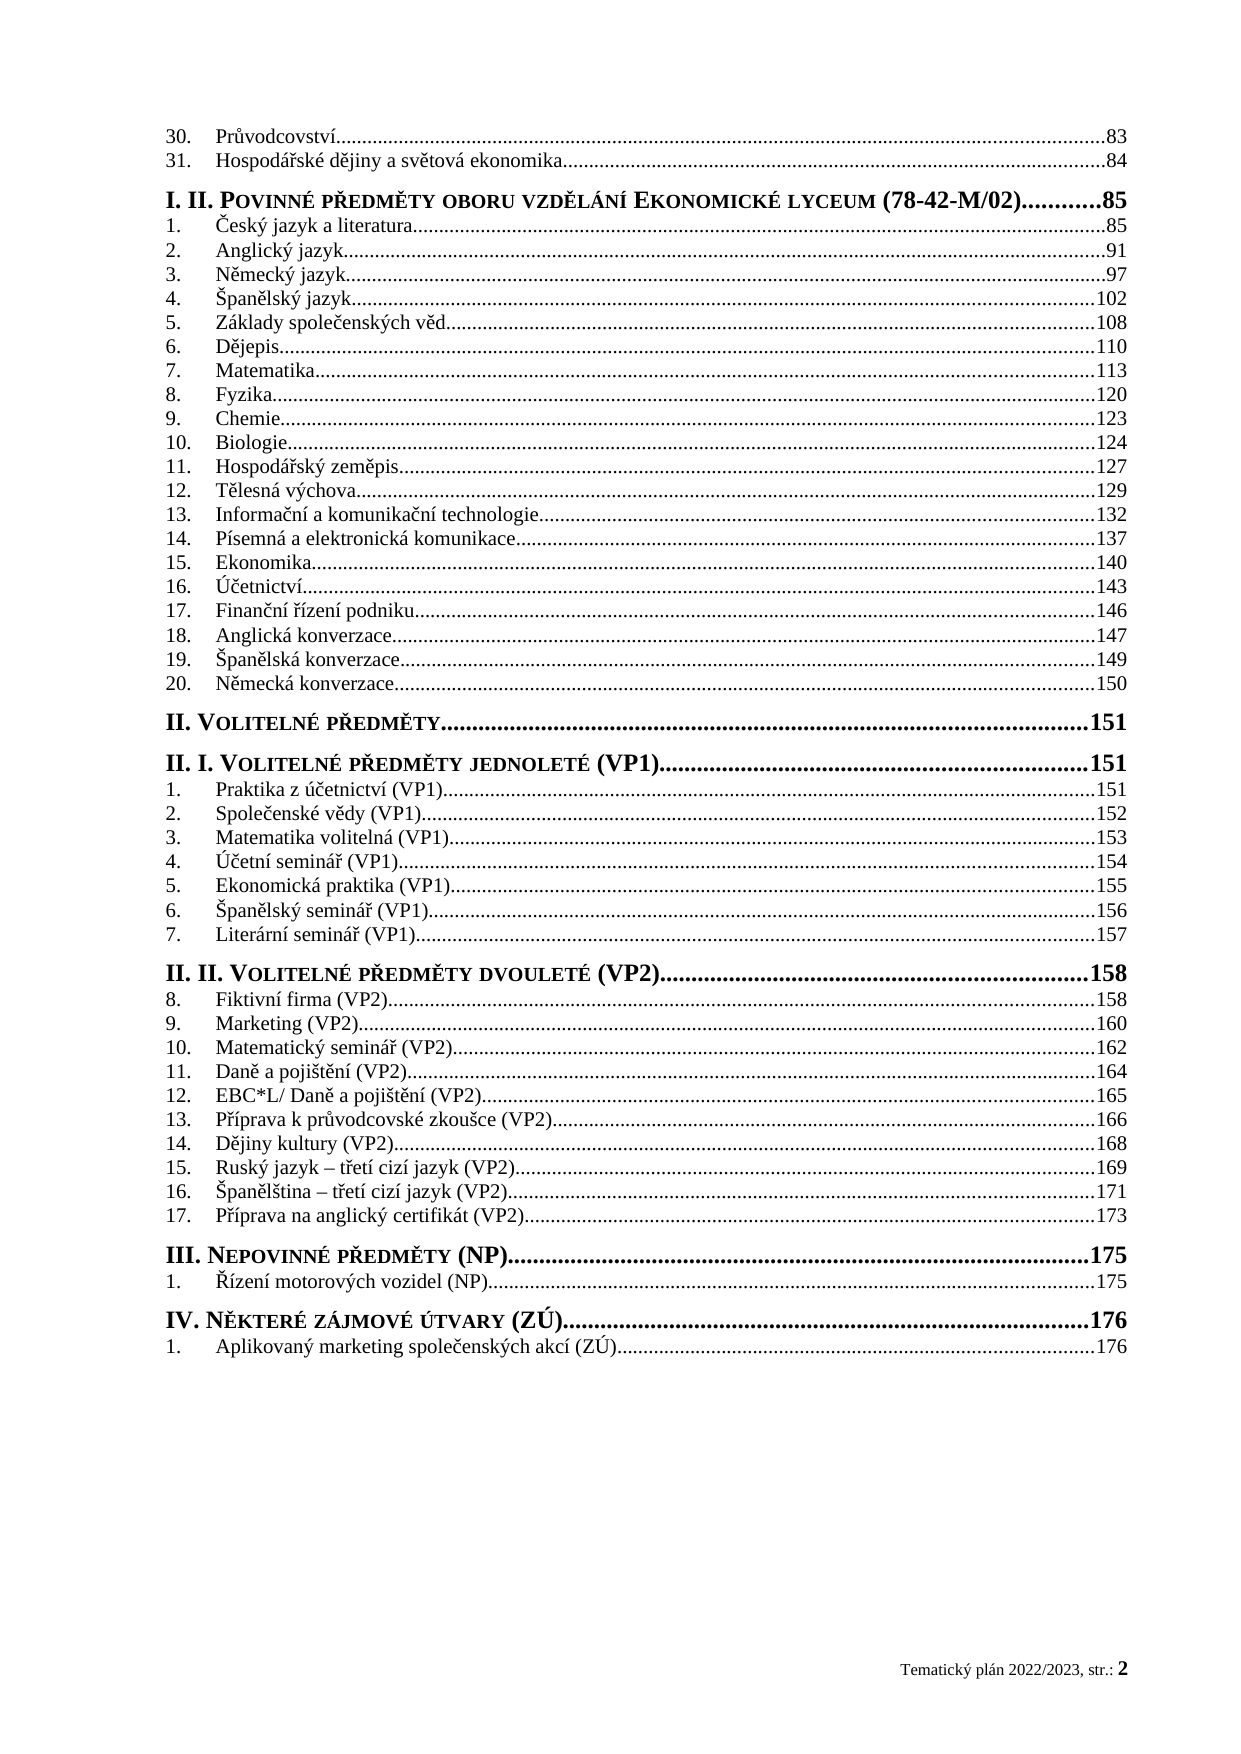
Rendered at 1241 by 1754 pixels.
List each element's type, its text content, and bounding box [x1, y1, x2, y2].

text 10. Matematický seminář (VP2) 162 [165, 1035, 1128, 1059]
text 5. Základy společenských věd 108 [165, 310, 1128, 334]
text 6. Dějepis 110 [165, 334, 1128, 358]
text 15. Ekonomika 140 [165, 550, 1128, 574]
text 17. Příprava na anglický certifikát (VP2) 173 [165, 1203, 1128, 1227]
text 4. Účetní seminář (VP1) 154 [165, 849, 1128, 873]
text 18. Anglická konverzace 147 [165, 622, 1128, 647]
text 3. Matematika volitelná (VP1) 153 [165, 825, 1128, 849]
text 15. Ruský jazyk – třetí cizí jazyk (VP2) 169 [165, 1155, 1128, 1179]
text 17. Finanční řízení podniku 146 [165, 598, 1128, 622]
text 8. Fyzika 120 [165, 382, 1128, 406]
text II. II. Volitelné předměty dvouleté (VP2) 158 [165, 958, 1128, 987]
text 9. Marketing (VP2) 160 [165, 1011, 1128, 1035]
text 1. Řízení motorových vozidel (NP) 175 [165, 1269, 1128, 1293]
text 20. Německá konverzace 150 [165, 671, 1128, 695]
text II. Volitelné předměty 151 [165, 707, 1128, 736]
text 19. Španělská konverzace 149 [165, 647, 1128, 671]
text 13. Informační a komunikační technologie 132 [165, 502, 1128, 526]
text 9. Chemie 123 [165, 406, 1128, 430]
text 1. Český jazyk a literatura 85 [165, 213, 1128, 237]
text 5. Ekonomická praktika (VP1) 155 [165, 873, 1128, 897]
text II. I. Volitelné předměty jednoleté (VP1) 151 [165, 748, 1128, 777]
text 11. Hospodářský zeměpis 127 [165, 454, 1128, 478]
text 8. Fiktivní firma (VP2) 158 [165, 987, 1128, 1011]
text 12. Tělesná výchova 129 [165, 478, 1128, 502]
text I. II. Povinné předměty oboru vzdělání Ekonomické lyceum (78-42-M/02) 85 [165, 185, 1128, 213]
text 12. EBC*L/ Daně a pojištění (VP2) 165 [165, 1083, 1128, 1107]
text 2. Anglický jazyk 91 [165, 237, 1128, 262]
text IV. Některé zájmové útvary (ZÚ) 176 [165, 1305, 1128, 1334]
text 11. Daně a pojištění (VP2) 164 [165, 1059, 1128, 1083]
text 14. Písemná a elektronická komunikace 137 [165, 526, 1128, 550]
text 16. Španělština – třetí cizí jazyk (VP2) 171 [165, 1179, 1128, 1203]
text 7. Matematika 113 [165, 358, 1128, 382]
text III. Nepovinné předměty (NP) 175 [165, 1240, 1128, 1269]
text 16. Účetnictví 143 [165, 574, 1128, 598]
text 1. Aplikovaný marketing společenských akcí (ZÚ) 176 [165, 1334, 1128, 1358]
text 10. Biologie 124 [165, 430, 1128, 454]
text 1. Praktika z účetnictví (VP1) 151 [165, 777, 1128, 801]
text 4. Španělský jazyk 102 [165, 286, 1128, 310]
text 7. Literární seminář (VP1) 157 [165, 922, 1128, 946]
text 3. Německý jazyk 97 [165, 262, 1128, 286]
text 31. Hospodářské dějiny a světová ekonomika 84 [165, 148, 1128, 172]
text 30. Průvodcovství 83 [165, 124, 1128, 148]
text 13. Příprava k průvodcovské zkoušce (VP2) 166 [165, 1107, 1128, 1131]
text 14. Dějiny kultury (VP2) 168 [165, 1131, 1128, 1155]
text 2. Společenské vědy (VP1) 152 [165, 801, 1128, 825]
text 6. Španělský seminář (VP1) 156 [165, 897, 1128, 922]
